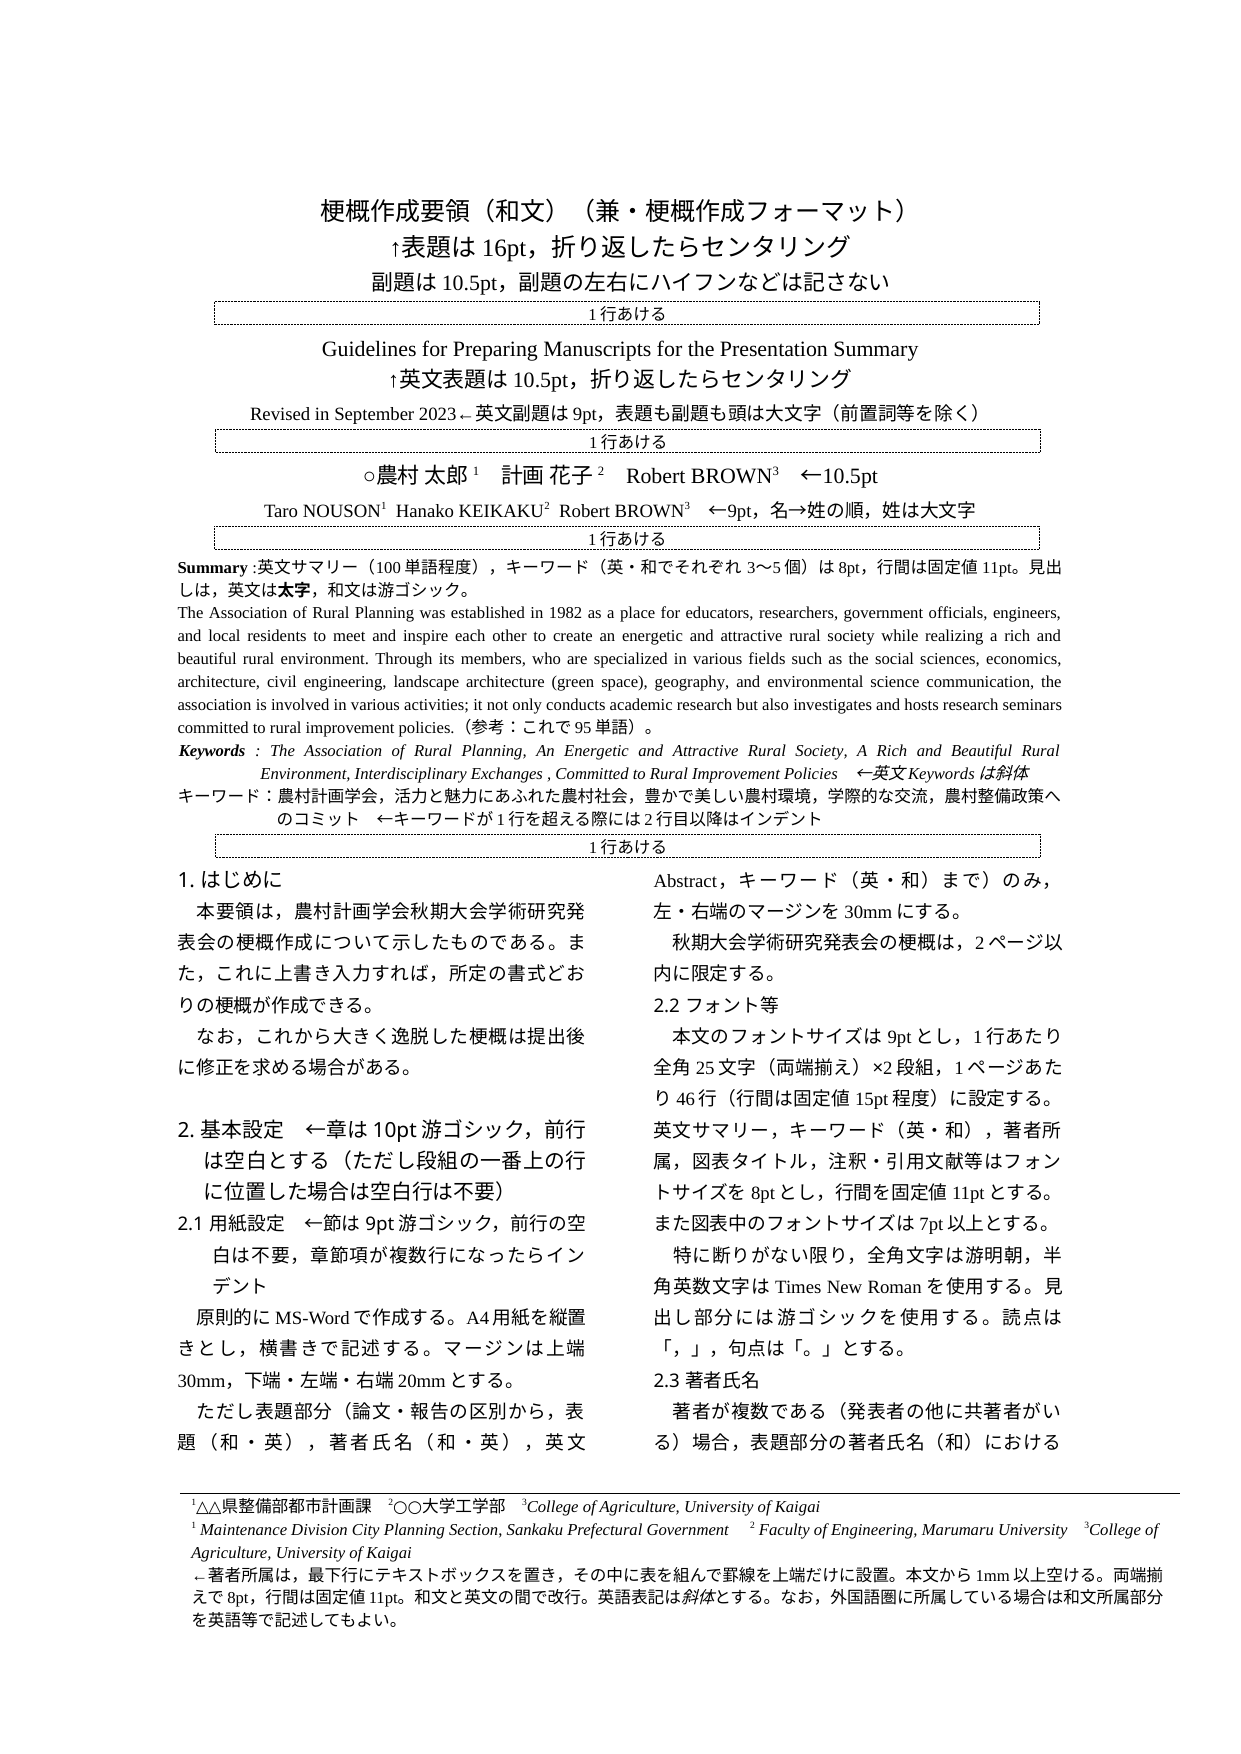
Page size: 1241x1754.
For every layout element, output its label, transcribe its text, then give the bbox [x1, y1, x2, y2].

text ○農村 太郎1 計画 花子2 Robert BROWN3 ←10.5pt [177, 458, 1063, 490]
text 2.2 フォント等 [653, 987, 1063, 1018]
text ただし表題部分（論文・報告の区別から，表題（和・英），著者氏名（和・英），英文Abstract，キーワード（英・和）まで）のみ，左・右端のマージンを30mmにする。 [177, 1393, 587, 1456]
text 原則的にMS-Wordで作成する。A4用紙を縦置きとし，横書きで記述する。マージンは上端30mm，下端・左端・右端20mmとする。 [177, 1299, 587, 1393]
text 1. はじめに [177, 862, 587, 893]
text 2.3 著者氏名 [653, 1362, 1063, 1393]
text なお，これから大きく逸脱した梗概は提出後に修正を求める場合がある。 [177, 1018, 587, 1081]
text 秋期大会学術研究発表会の梗概は，2ページ以内に限定する。 [653, 924, 1063, 987]
text 梗概作成要領（和文）（兼・梗概作成フォーマット） [177, 192, 1063, 228]
text ただし表題部分（論文・報告の区別から，表題（和・英），著者氏名（和・英），英文Abstract，キーワード（英・和）まで）のみ，左・右端のマージンを30mmにする。 [653, 862, 1063, 924]
text 副題は10.5pt，副題の左右にハイフンなどは記さない [177, 264, 1063, 296]
text 特に断りがない限り，全角文字は游明朝，半角英数文字はTimes New Romanを使用する。見出し部分には游ゴシックを使用する。読点は「，」，句点は「。」とする。 [653, 1237, 1063, 1362]
text 本要領は，農村計画学会秋期大会学術研究発表会の梗概作成について示したものである。また，これに上書き入力すれば，所定の書式どおりの梗概が作成できる。 [177, 893, 587, 1018]
text 2. 基本設定 ←章は10pt游ゴシック，前行は空白とする（ただし段組の一番上の行に位置した場合は空白行は不要） [177, 1112, 587, 1206]
text Keywords : The Association of Rural Planning, An Energetic and Attractive Rural Society, A Rich and Beautiful Rural Environment, Interdisciplinary Exchanges , Committed to Rural Improvement Policies ←英文Keywordsは斜体 [178, 738, 1063, 784]
text Taro NOUSON1 Hanako KEIKAKU2 Robert BROWN3 ←9pt，名→姓の順，姓は大文字 [177, 490, 1063, 522]
text ↑表題は16pt，折り返したらセンタリング [177, 228, 1063, 264]
text Revised in September 2023←英文副題は9pt，表題も副題も頭は大文字（前置詞等を除く） [177, 393, 1063, 426]
text 著者が複数である（発表者の他に共著者がいる）場合，表題部分の著者氏名（和）における発表者名の前に○印を付けること（この作成要領の例の場合，農村太郎氏が発表者）。なお，筆頭著者以外の者が発表者を務めてもよい。単著の場合は○印は不要である。 [653, 1393, 1063, 1456]
text Summary :英文サマリー（100単語程度），キーワード（英・和でそれぞれ3～5個）は8pt，行間は固定値11pt。見出しは，英文は太字，和文は游ゴシック。 [177, 555, 1063, 601]
text Guidelines for Preparing Manuscripts for the Presentation Summary [177, 329, 1063, 361]
text The Association of Rural Planning was established in 1982 as a place for educators, researchers, government officials, engineers, and local residents to meet and inspire each other to create an energetic and attractive rural society while realizing a rich and beautiful rural environment. Through its members, who are specialized in various fields such as the social sciences, economics, architecture, civil engineering, landscape architecture (green space), geography, and environmental science communication, the association is involved in various activities; it not only conducts academic research but also investigates and hosts research seminars committed to rural improvement policies.（参考：これで95単語）。 [177, 601, 1063, 738]
text 2.1 用紙設定 ←節は9pt游ゴシック，前行の空白は不要，章節項が複数行になったらインデント [177, 1206, 587, 1299]
text 本文のフォントサイズは9ptとし，1行あたり全角25文字（両端揃え）×2段組，1ページあたり46行（行間は固定値15pt程度）に設定する。英文サマリー，キーワード（英・和），著者所属，図表タイトル，注釈・引用文献等はフォントサイズを8ptとし，行間を固定値11ptとする。また図表中のフォントサイズは7pt以上とする。 [653, 1018, 1063, 1237]
text ↑英文表題は10.5pt，折り返したらセンタリング [177, 361, 1063, 393]
text キーワード：農村計画学会，活力と魅力にあふれた農村社会，豊かで美しい農村環境，学際的な交流，農村整備政策へのコミット ←キーワードが1行を超える際には2行目以降はインデント [177, 784, 1063, 830]
